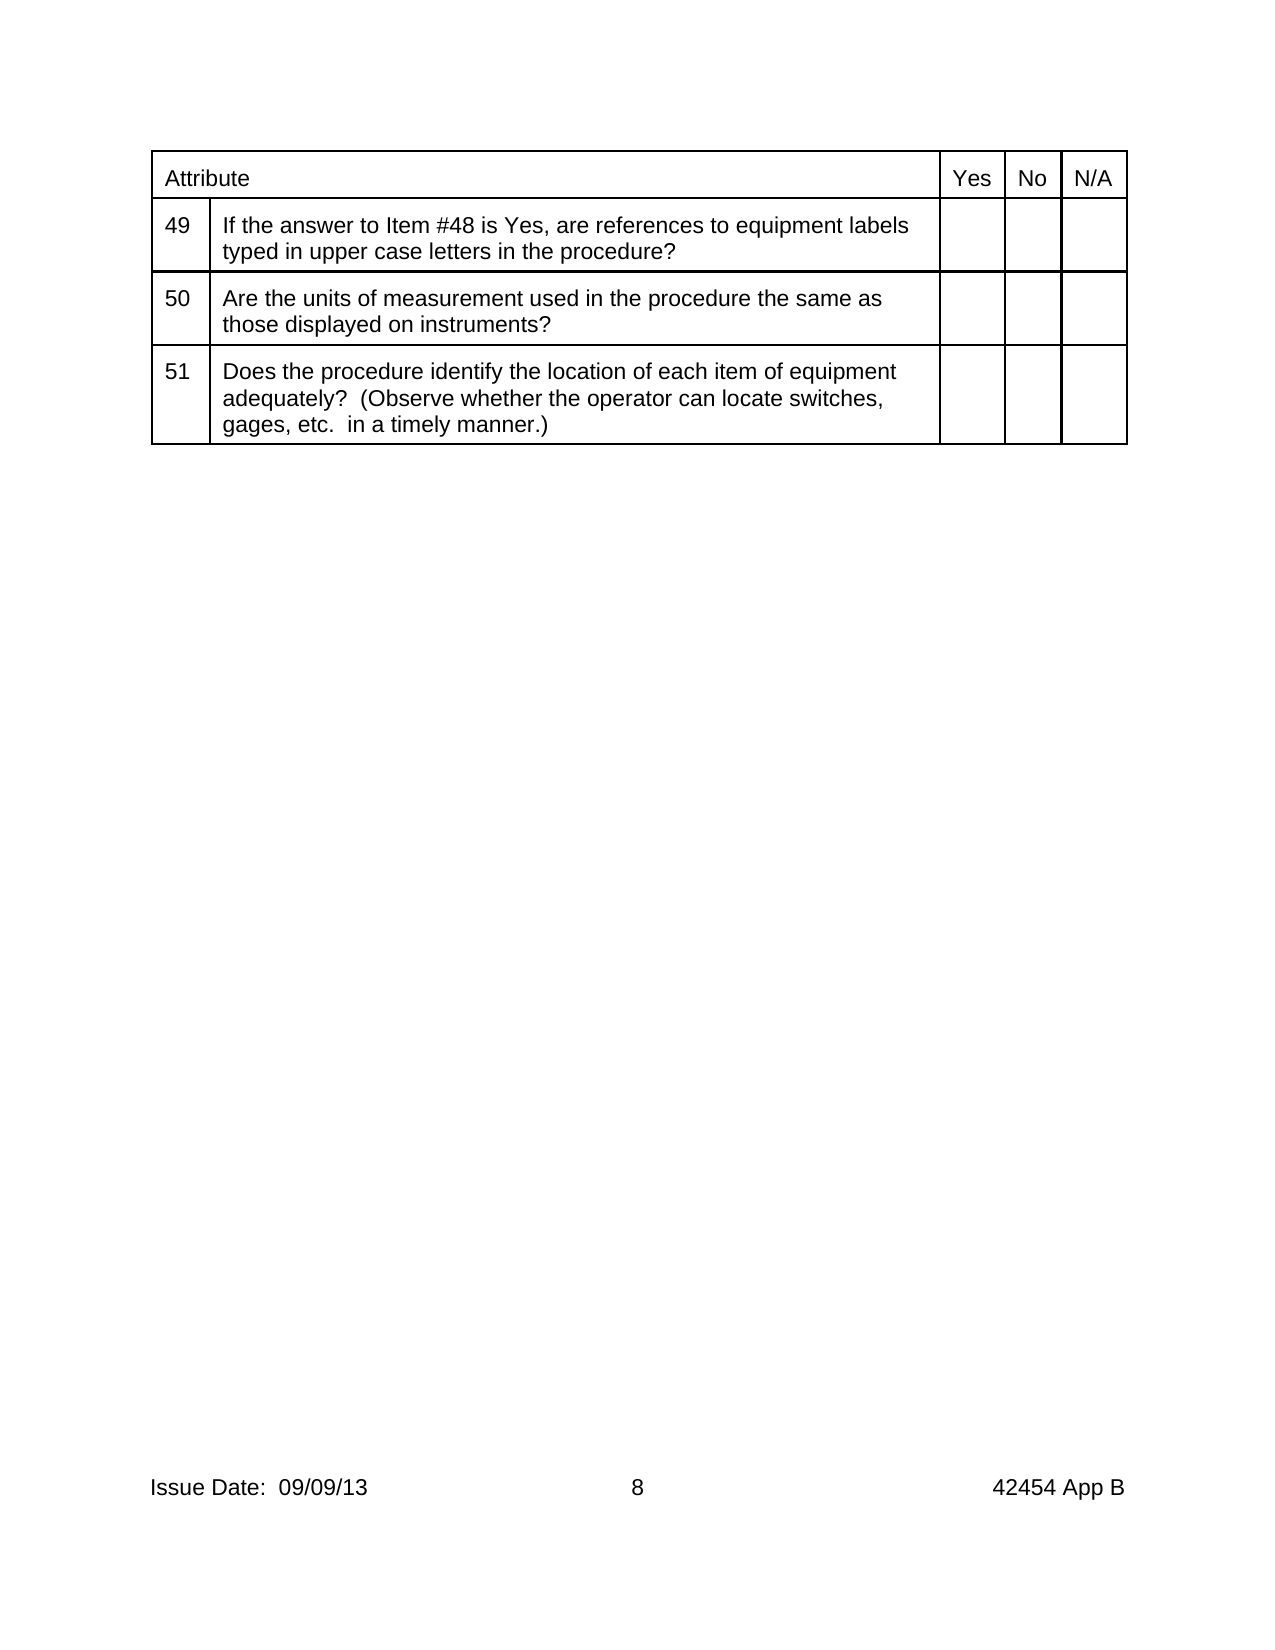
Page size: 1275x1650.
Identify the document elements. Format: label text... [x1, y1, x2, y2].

table_cell Does the procedure identify the location of each item of equipment adequately? (Observe whether the operator can locate switches, gages, etc. in a timely manner.) [211, 346, 939, 443]
table_cell [1063, 273, 1126, 344]
table_cell If the answer to Item #48 is Yes, are references to equipment labels typed in upper case letters in the procedure? [211, 199, 939, 270]
table_cell [941, 199, 1004, 270]
table_header No [1006, 152, 1060, 197]
table_cell Are the units of measurement used in the procedure the same as those displayed on instruments? [211, 273, 939, 344]
table_cell [1063, 199, 1126, 270]
table_header N/A [1063, 152, 1126, 197]
table_header Attribute [153, 152, 939, 197]
table_cell [1006, 199, 1060, 270]
table_header Yes [941, 152, 1004, 197]
table_cell 51 [153, 346, 209, 443]
table_cell 50 [153, 273, 209, 344]
table_cell [1006, 346, 1060, 443]
table_cell [1063, 346, 1126, 443]
table_cell [941, 273, 1004, 344]
table_cell [941, 346, 1004, 443]
table_cell [1006, 273, 1060, 344]
table_cell 49 [153, 199, 209, 270]
